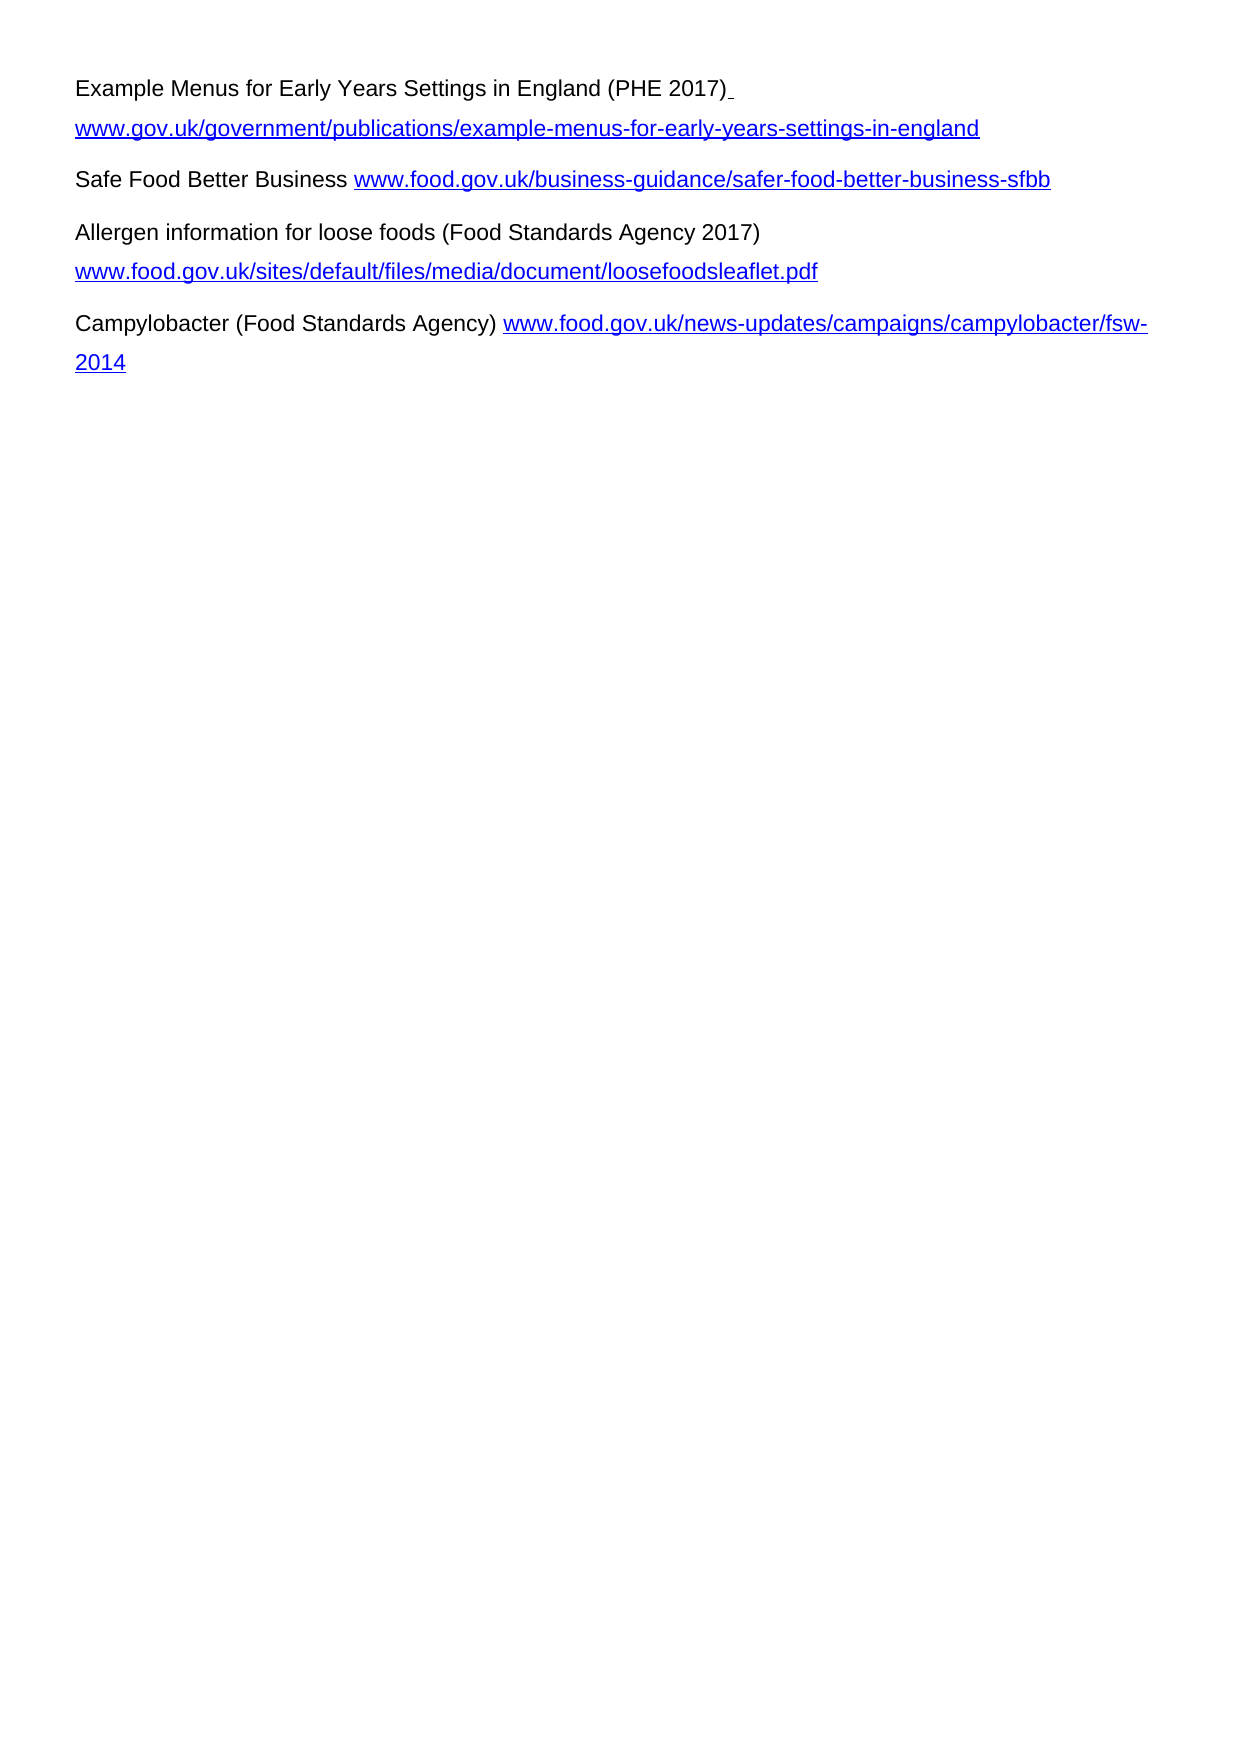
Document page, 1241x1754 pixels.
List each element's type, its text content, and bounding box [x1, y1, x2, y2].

text Example Menus for Early Years Settings in England (PHE 2017) www.gov.uk/government/publications/example-menus-for-early-years-settings-in-england [75, 75, 1165, 141]
text Safe Food Better Business www.food.gov.uk/business-guidance/safer-food-better-business-sfbb [75, 166, 1165, 193]
text Allergen information for loose foods (Food Standards Agency 2017) www.food.gov.uk/sites/default/files/media/document/loosefoodsleaflet.pdf [75, 218, 1165, 284]
text Campylobacter (Food Standards Agency) www.food.gov.uk/news-updates/campaigns/campylobacter/fsw-2014 [75, 310, 1165, 376]
